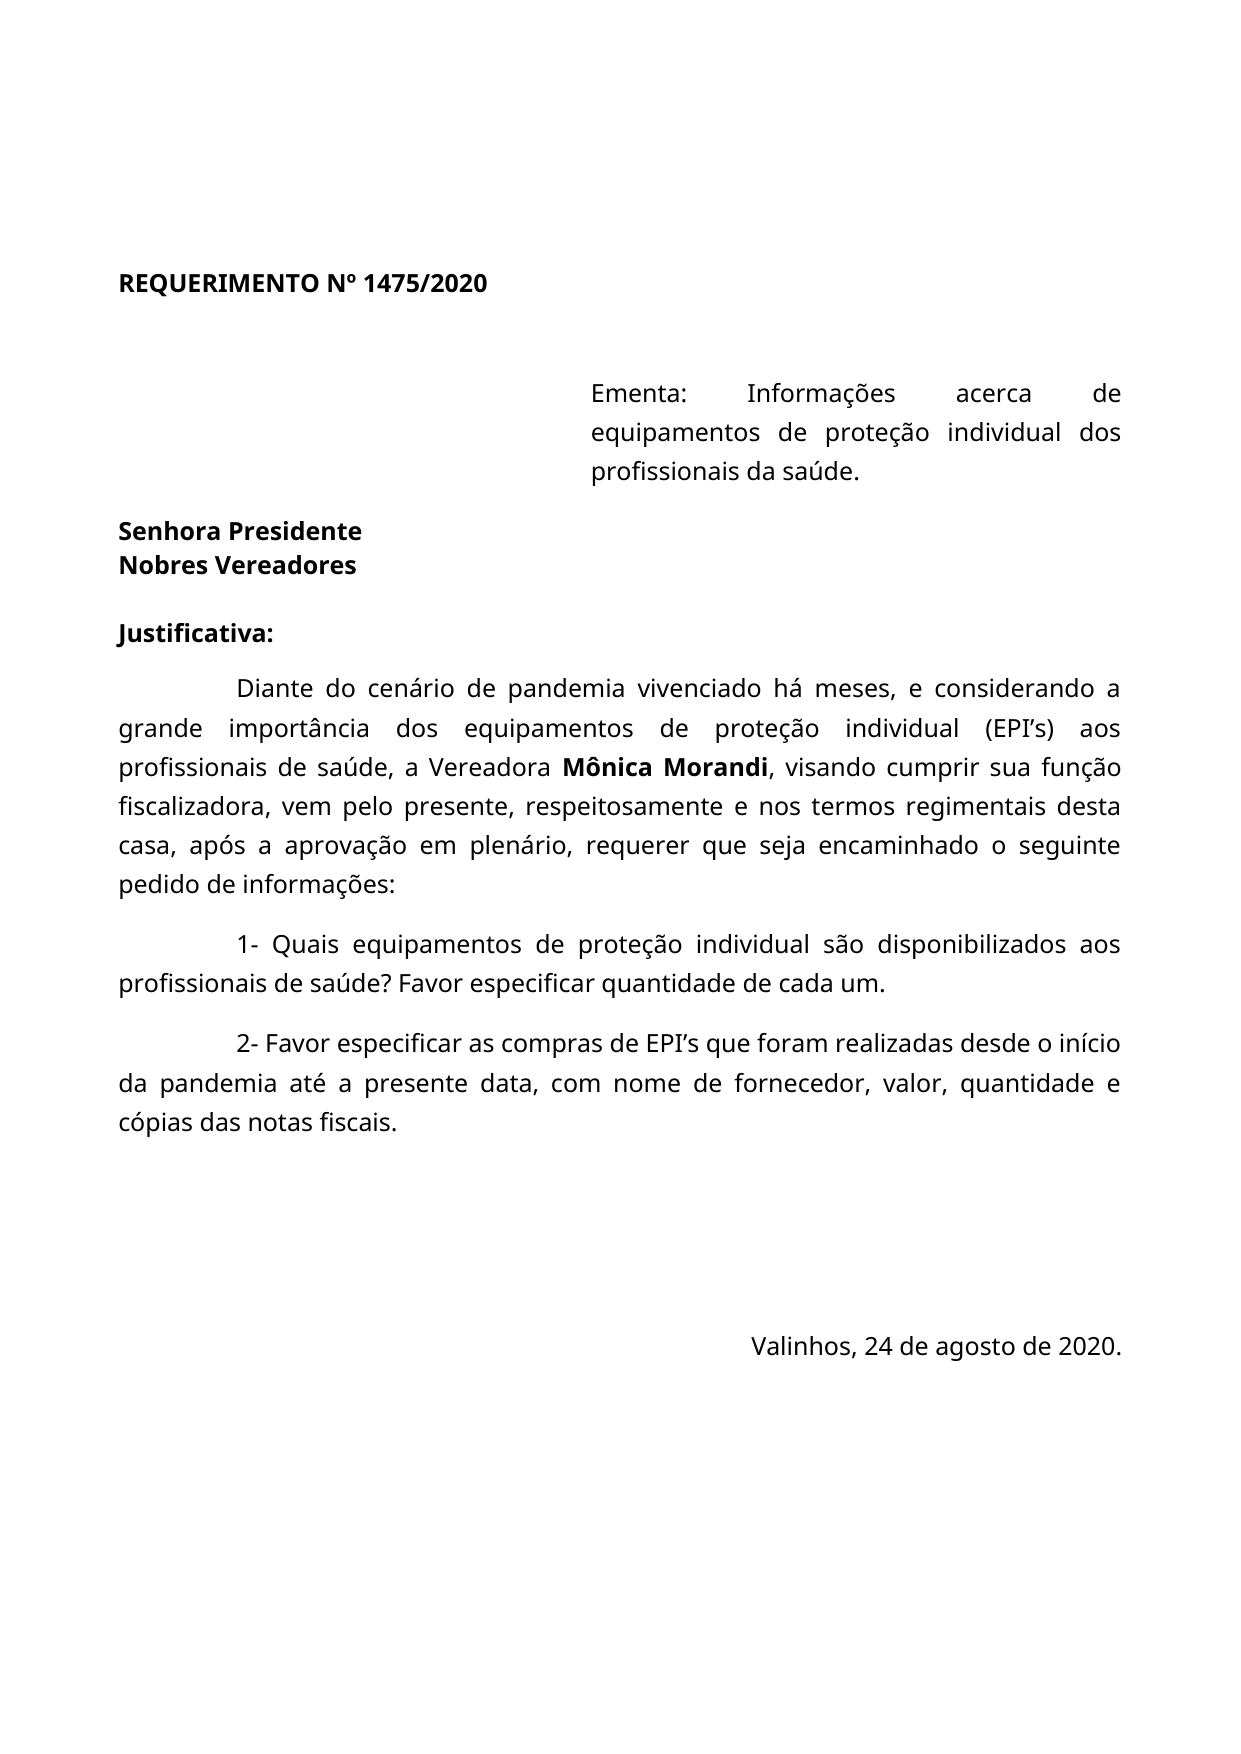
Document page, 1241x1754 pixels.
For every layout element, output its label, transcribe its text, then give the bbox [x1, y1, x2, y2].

text 1- Quais equipamentos de proteção individual são disponibilizados aos profissionais de saúde? Favor especificar quantidade de cada um. [118, 927, 1122, 1000]
text Nobres Vereadores [118, 548, 1122, 582]
text Valinhos, 24 de agosto de 2020. [591, 1328, 1122, 1362]
text REQUERIMENTO Nº 1475/2020 [118, 266, 1122, 300]
text Justificativa: [118, 616, 1122, 650]
text Diante do cenário de pandemia vivenciado há meses, e considerando a grande importância dos equipamentos de proteção individual (EPI’s) aos profissionais de saúde, a Vereadora Mônica Morandi, visando cumprir sua função fiscalizadora, vem pelo presente, respeitosamente e nos termos regimentais desta casa, após a aprovação em plenário, requerer que seja encaminhado o seguinte pedido de informações: [118, 671, 1122, 901]
text Ementa: Informações acerca de equipamentos de proteção individual dos profissionais da saúde. [591, 376, 1122, 488]
text 2- Favor especificar as compras de EPI’s que foram realizadas desde o início da pandemia até a presente data, com nome de fornecedor, valor, quantidade e cópias das notas fiscais. [118, 1026, 1122, 1138]
text Senhora Presidente [118, 514, 1122, 548]
